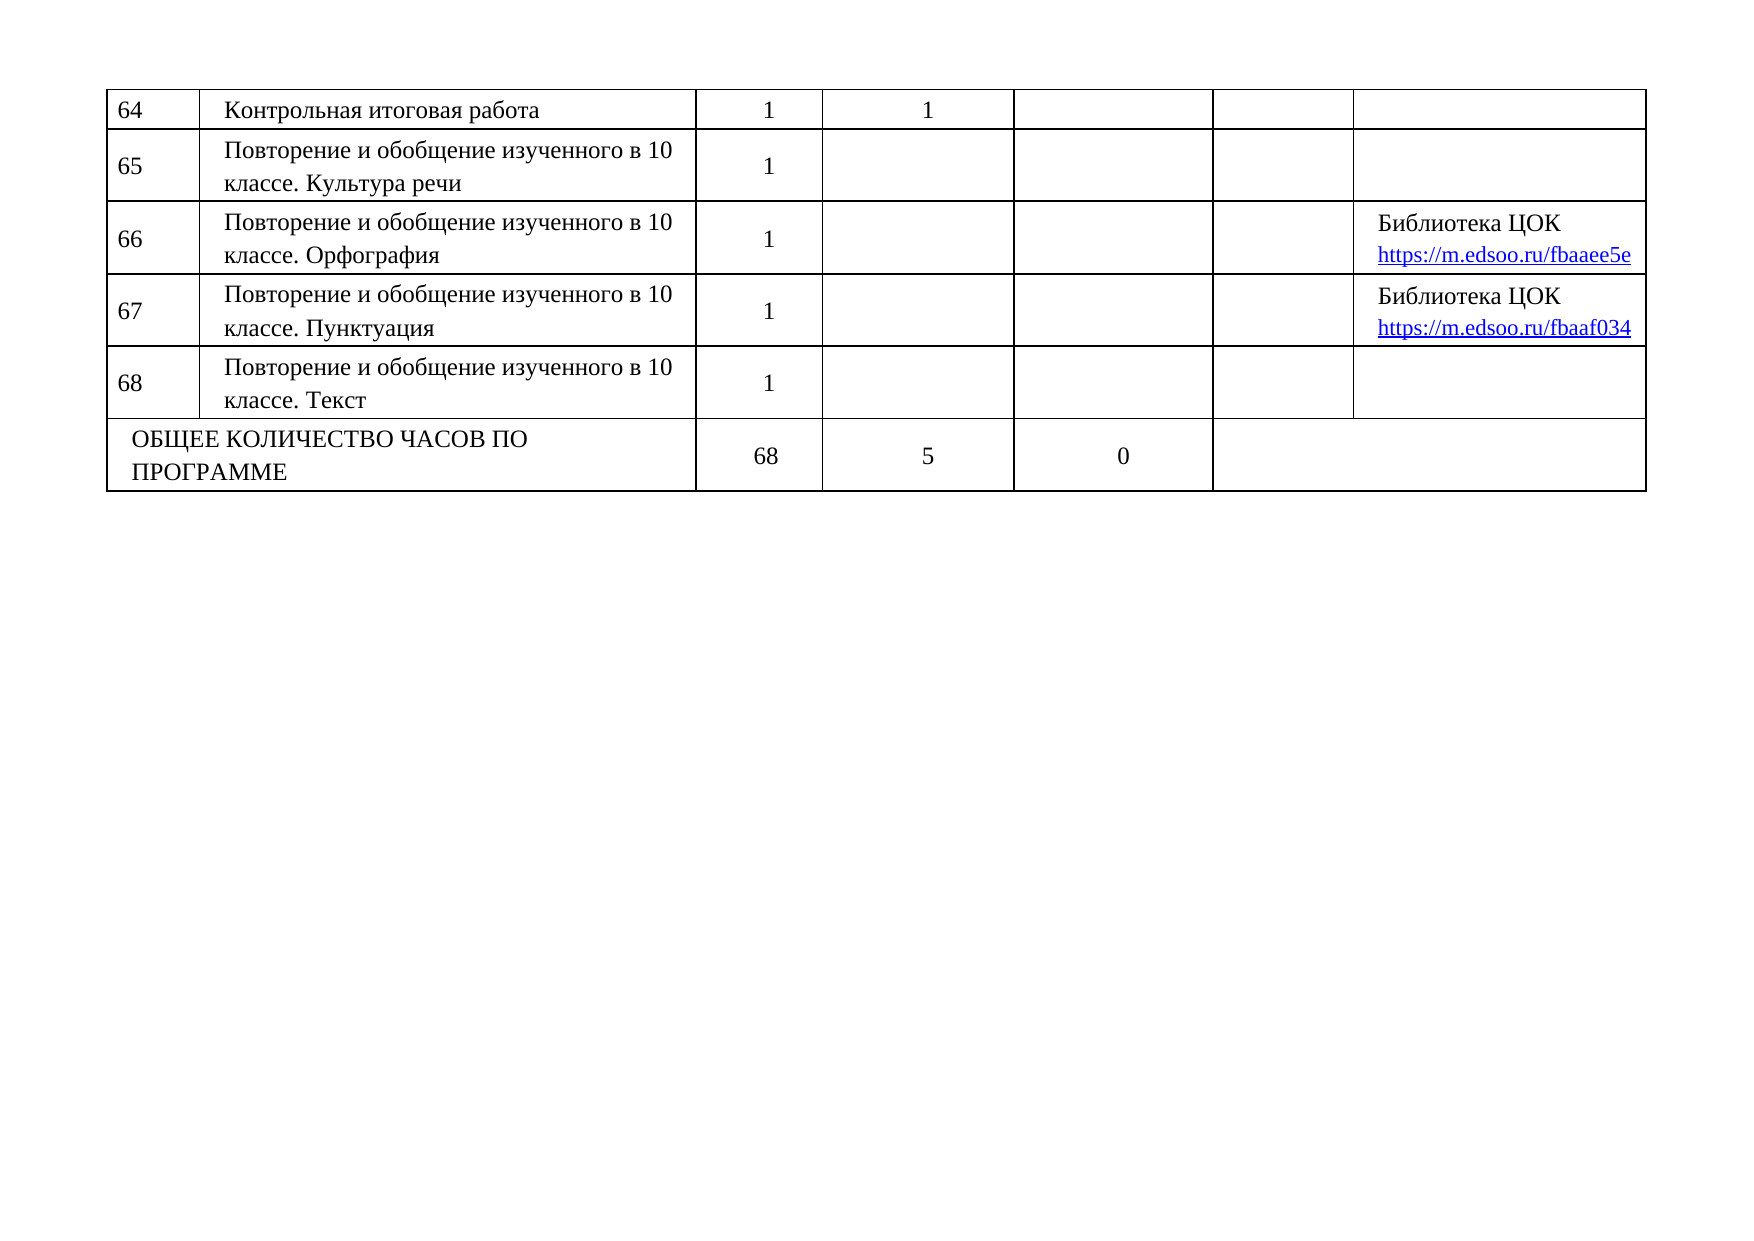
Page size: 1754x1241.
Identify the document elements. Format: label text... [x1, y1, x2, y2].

table_cell [1354, 130, 1645, 200]
table_cell [1214, 90, 1353, 128]
table_cell 67 [108, 275, 199, 345]
table_cell Повторение и обобщение изученного в 10 классе. Орфография [200, 202, 695, 273]
table_cell 65 [108, 130, 199, 200]
table_cell Библиотека ЦОК https://m.edsoo.ru/fbaaf034 [1354, 275, 1645, 345]
table_cell [1015, 90, 1212, 128]
table_cell 1 [823, 90, 1013, 128]
table_cell [823, 202, 1013, 273]
table_cell [1354, 90, 1645, 128]
table_cell 5 [823, 419, 1013, 490]
table_cell [1015, 275, 1212, 345]
table_cell Повторение и обобщение изученного в 10 классе. Текст [200, 347, 695, 418]
table_cell [1214, 202, 1353, 273]
table_cell 64 [108, 90, 199, 128]
table_cell [1015, 347, 1212, 418]
table_cell [1214, 275, 1353, 345]
table_cell [1015, 202, 1212, 273]
table_cell 1 [697, 90, 822, 128]
table_cell 68 [697, 419, 822, 490]
table_cell 1 [697, 202, 822, 273]
table_cell 66 [108, 202, 199, 273]
table_cell [823, 347, 1013, 418]
table_cell Контрольная итоговая работа [200, 90, 695, 128]
table_cell 1 [697, 130, 822, 200]
table_cell [1015, 130, 1212, 200]
table_cell 68 [108, 347, 199, 418]
table_cell Повторение и обобщение изученного в 10 классе. Пунктуация [200, 275, 695, 345]
table_cell [1214, 130, 1353, 200]
table_cell [823, 130, 1013, 200]
table_cell [1214, 347, 1353, 418]
table_cell 1 [697, 347, 822, 418]
table_cell Библиотека ЦОК https://m.edsoo.ru/fbaaee5e [1354, 202, 1645, 273]
table_cell ОБЩЕЕ КОЛИЧЕСТВО ЧАСОВ ПО ПРОГРАММЕ [108, 419, 695, 490]
table_cell [823, 275, 1013, 345]
table_cell 0 [1015, 419, 1212, 490]
table_cell [1214, 419, 1645, 490]
table_cell Повторение и обобщение изученного в 10 классе. Культура речи [200, 130, 695, 200]
table_cell 1 [697, 275, 822, 345]
table_cell [1354, 347, 1645, 418]
